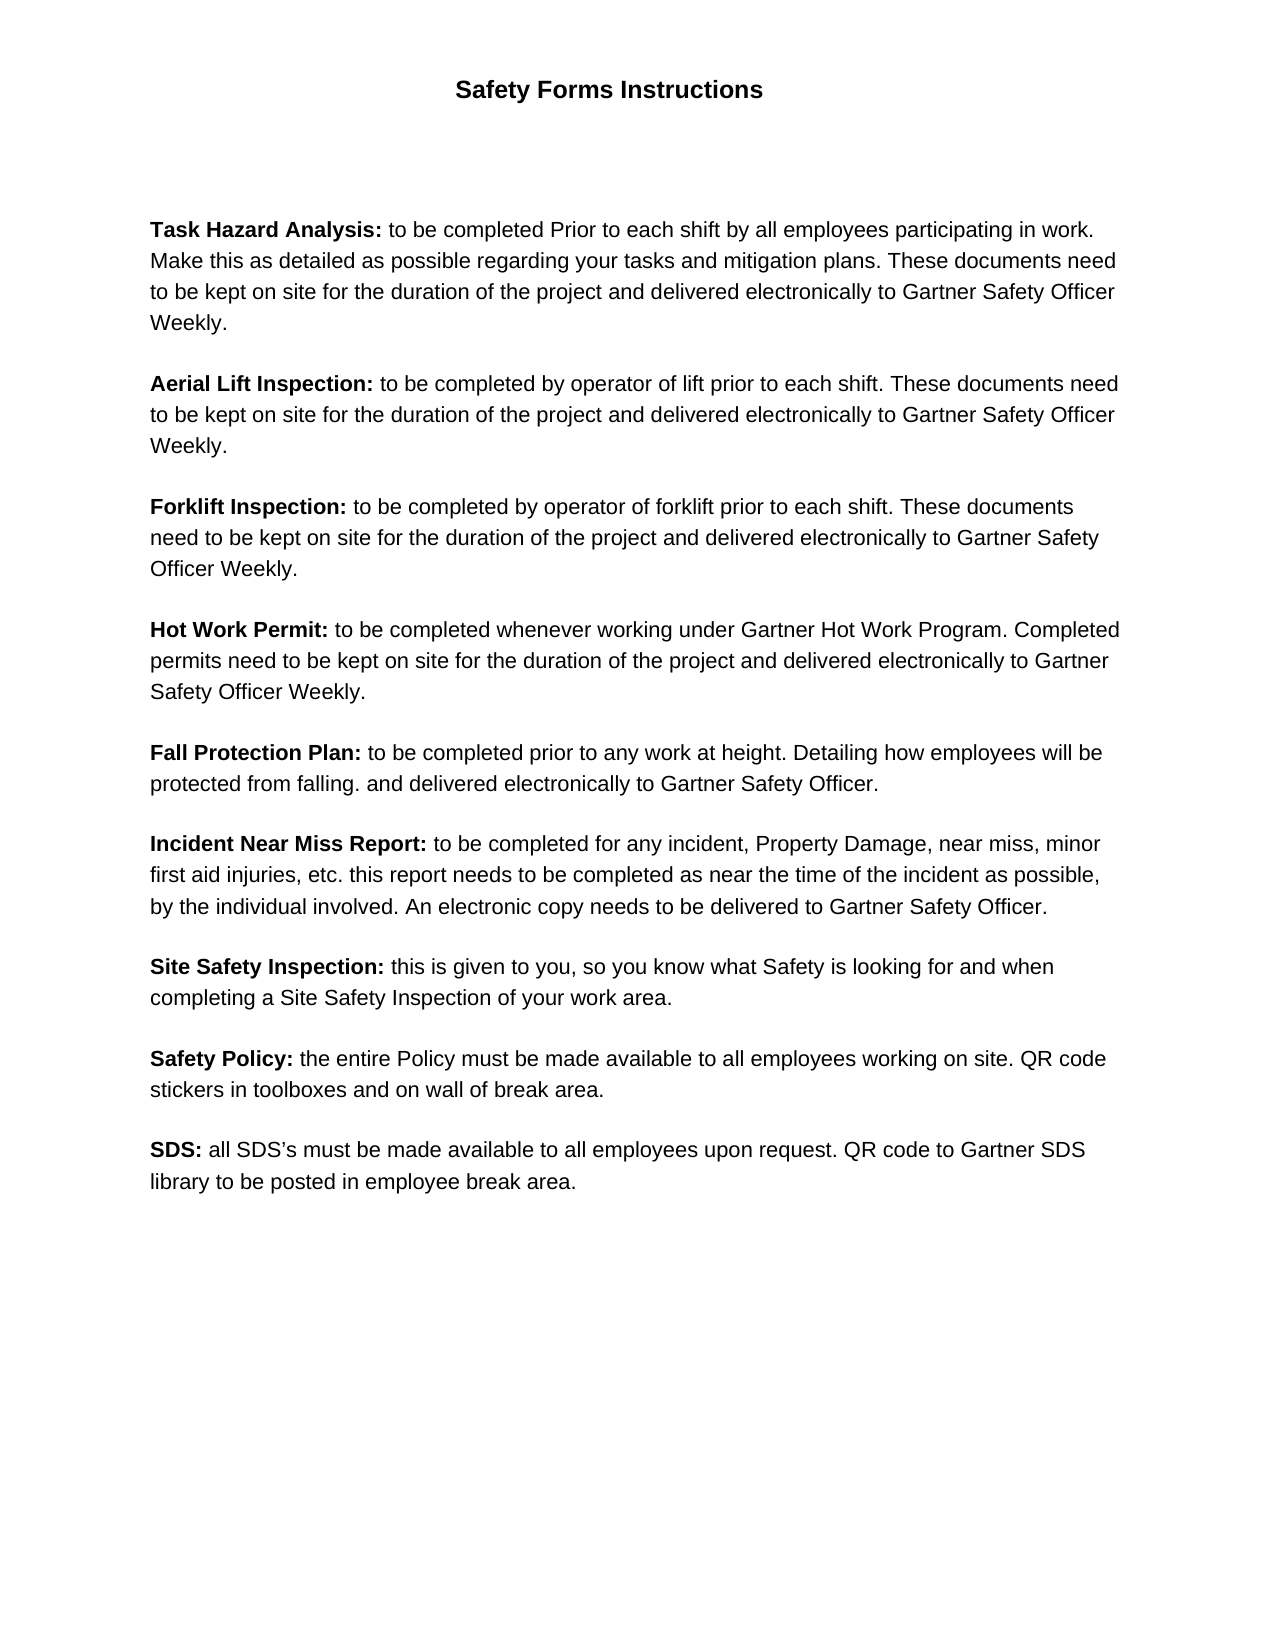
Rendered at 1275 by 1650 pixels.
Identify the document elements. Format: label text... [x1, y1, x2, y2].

text Site Safety Inspection: this is given to you, so you know what Safety is looking for and when completing a Site Safety Inspection of your work area. [150, 948, 1125, 1010]
text Fall Protection Plan: to be completed prior to any work at height. Detailing how employees will be protected from falling. and delivered electronically to Gartner Safety Officer. [150, 733, 1125, 796]
text Forklift Inspection: to be completed by operator of forklift prior to each shift. These documents need to be kept on site for the duration of the project and delivered electronically to Gartner Safety Officer Weekly. [150, 487, 1125, 581]
text Safety Policy: the entire Policy must be made available to all employees working on site. QR code stickers in toolboxes and on wall of break area. [150, 1039, 1125, 1102]
text Hot Work Permit: to be completed whenever working under Gartner Hot Work Program. Completed permits need to be kept on site for the duration of the project and delivered electronically to Gartner Safety Officer Weekly. [150, 610, 1125, 704]
text Incident Near Miss Report: to be completed for any incident, Property Damage, near miss, minor first aid injuries, etc. this report needs to be completed as near the time of the incident as possible, by the individual involved. An electronic copy needs to be delivered to Gartner Safety Officer. [150, 825, 1125, 919]
text SDS: all SDS’s must be made available to all employees upon request. QR code to Gartner SDS library to be posted in employee break area. [150, 1131, 1125, 1194]
text Task Hazard Analysis: to be completed Prior to each shift by all employees participating in work. Make this as detailed as possible regarding your tasks and mitigation plans. These documents need to be kept on site for the duration of the project and delivered electronically to Gartner Safety Officer Weekly. [150, 210, 1125, 335]
text Aerial Lift Inspection: to be completed by operator of lift prior to each shift. These documents need to be kept on site for the duration of the project and delivered electronically to Gartner Safety Officer Weekly. [150, 364, 1125, 458]
